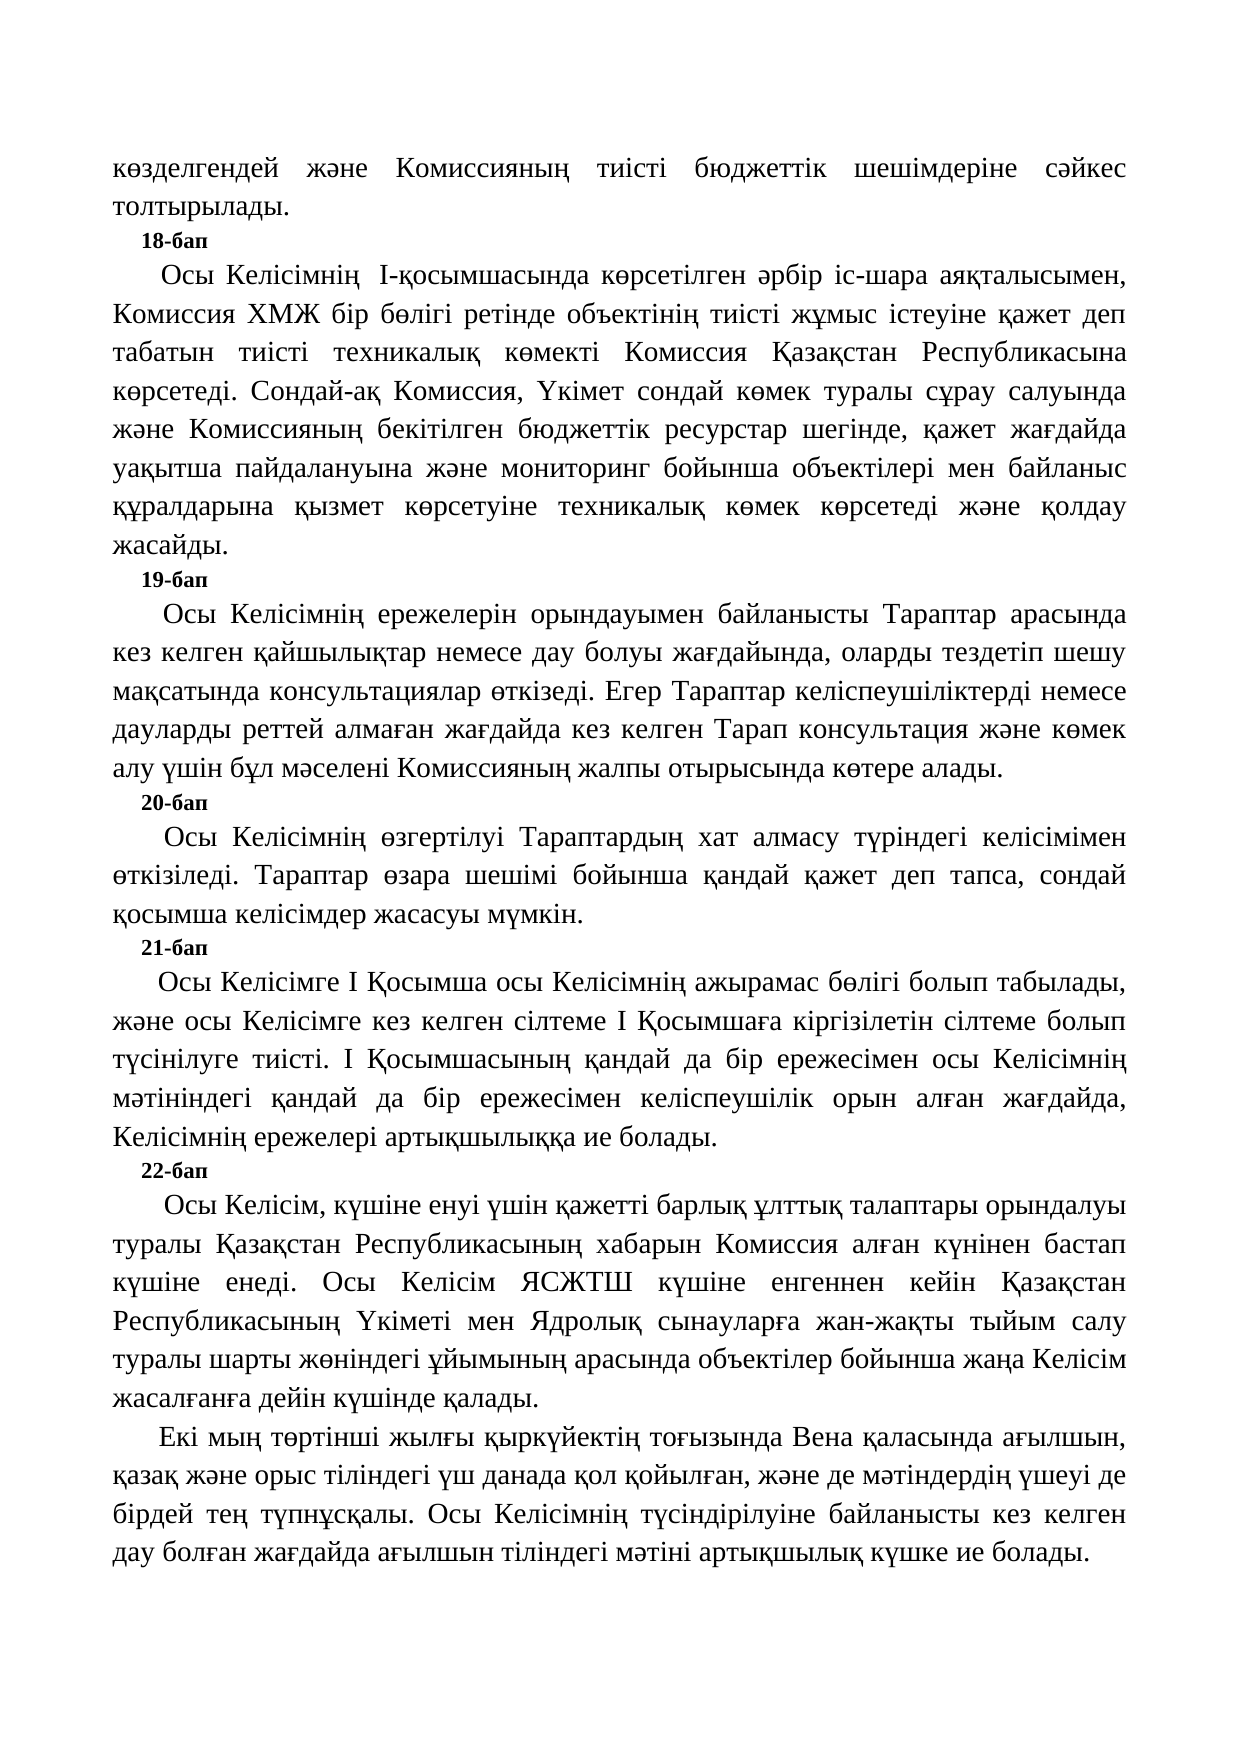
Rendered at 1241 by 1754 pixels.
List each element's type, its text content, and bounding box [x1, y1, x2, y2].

text 20-бап [112, 788, 1128, 815]
text Осы Келісімнің өзгертілуі Тараптардың хат алмасу түріндегі келісімімен өткізіледі. Тараптар өзара шешімі бойынша қандай қажет деп тапса, сондай қосымша келісімдер жасасуы мүмкін. [112, 819, 1128, 929]
text 19-бап [112, 566, 1128, 592]
text Осы Келісімнің I-қосымшасында көрсетілген әрбір іс-шара аяқталысымен, Комиссия ХМЖ бір бөлігі ретінде объектінің тиісті жұмыс істеуіне қажет деп табатын тиісті техникалық көмекті Комиссия Қазақстан Республикасына көрсетеді. Сондай-ақ Комиссия, Үкімет сондай көмек туралы сұрау салуында және Комиссияның бекітілген бюджеттік ресурстар шегінде, қажет жағдайда уақытша пайдалануына және мониторинг бойынша объектілері мен байланыс құралдарына қызмет көрсетуіне техникалық көмек көрсетеді және қолдау жасайды. [112, 257, 1128, 561]
text 18-бап [112, 227, 1128, 253]
text Осы Келісімнің ережелерін орындауымен байланысты Тараптар арасында кез келген қайшылықтар немесе дау болуы жағдайында, оларды тездетіп шешу мақсатында консультациялар өткізеді. Егер Тараптар келіспеушіліктерді немесе дауларды реттей алмаған жағдайда кез келген Тарап консультация және көмек алу үшін бұл мәселені Комиссияның жалпы отырысында көтере алады. [112, 596, 1128, 783]
text 22-бап [112, 1157, 1128, 1184]
text Екі мың төртінші жылғы қыркүйектің тоғызында Вена қаласында ағылшын, қазақ және орыс тіліндегі үш данада қол қойылған, және де мәтіндердің үшеуі де бірдей тең түпнұсқалы. Осы Келісімнің түсіндірілуіне байланысты кез келген дау болған жағдайда ағылшын тіліндегі мәтіні артықшылық күшке ие болады. [112, 1419, 1128, 1568]
text 21-бап [112, 934, 1128, 961]
text Осы Келісімге I Қосымша осы Келісімнің ажырамас бөлігі болып табылады, және осы Келісімге кез келген сілтеме I Қосымшаға кіргізілетін сілтеме болып түсінілуге тиісті. I Қосымшасының қандай да бір ережесімен осы Келісімнің мәтініндегі қандай да бір ережесімен келіспеушілік орын алған жағдайда, Келісімнің ережелері артықшылыққа ие болады. [112, 964, 1128, 1152]
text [112, 150, 1128, 222]
text Осы Келісім, күшіне енуі үшін қажетті барлық ұлттық талаптары орындалуы туралы Қазақстан Республикасының хабарын Комиссия алған күнінен бастап күшіне енеді. Осы Келісім ЯСЖТШ күшіне енгеннен кейін Қазақстан Республикасының Үкіметі мен Ядролық сынауларға жан-жақты тыйым салу туралы шарты жөніндегі ұйымының арасында объектілер бойынша жаңа Келісім жасалғанға дейін күшінде қалады. [112, 1187, 1128, 1414]
